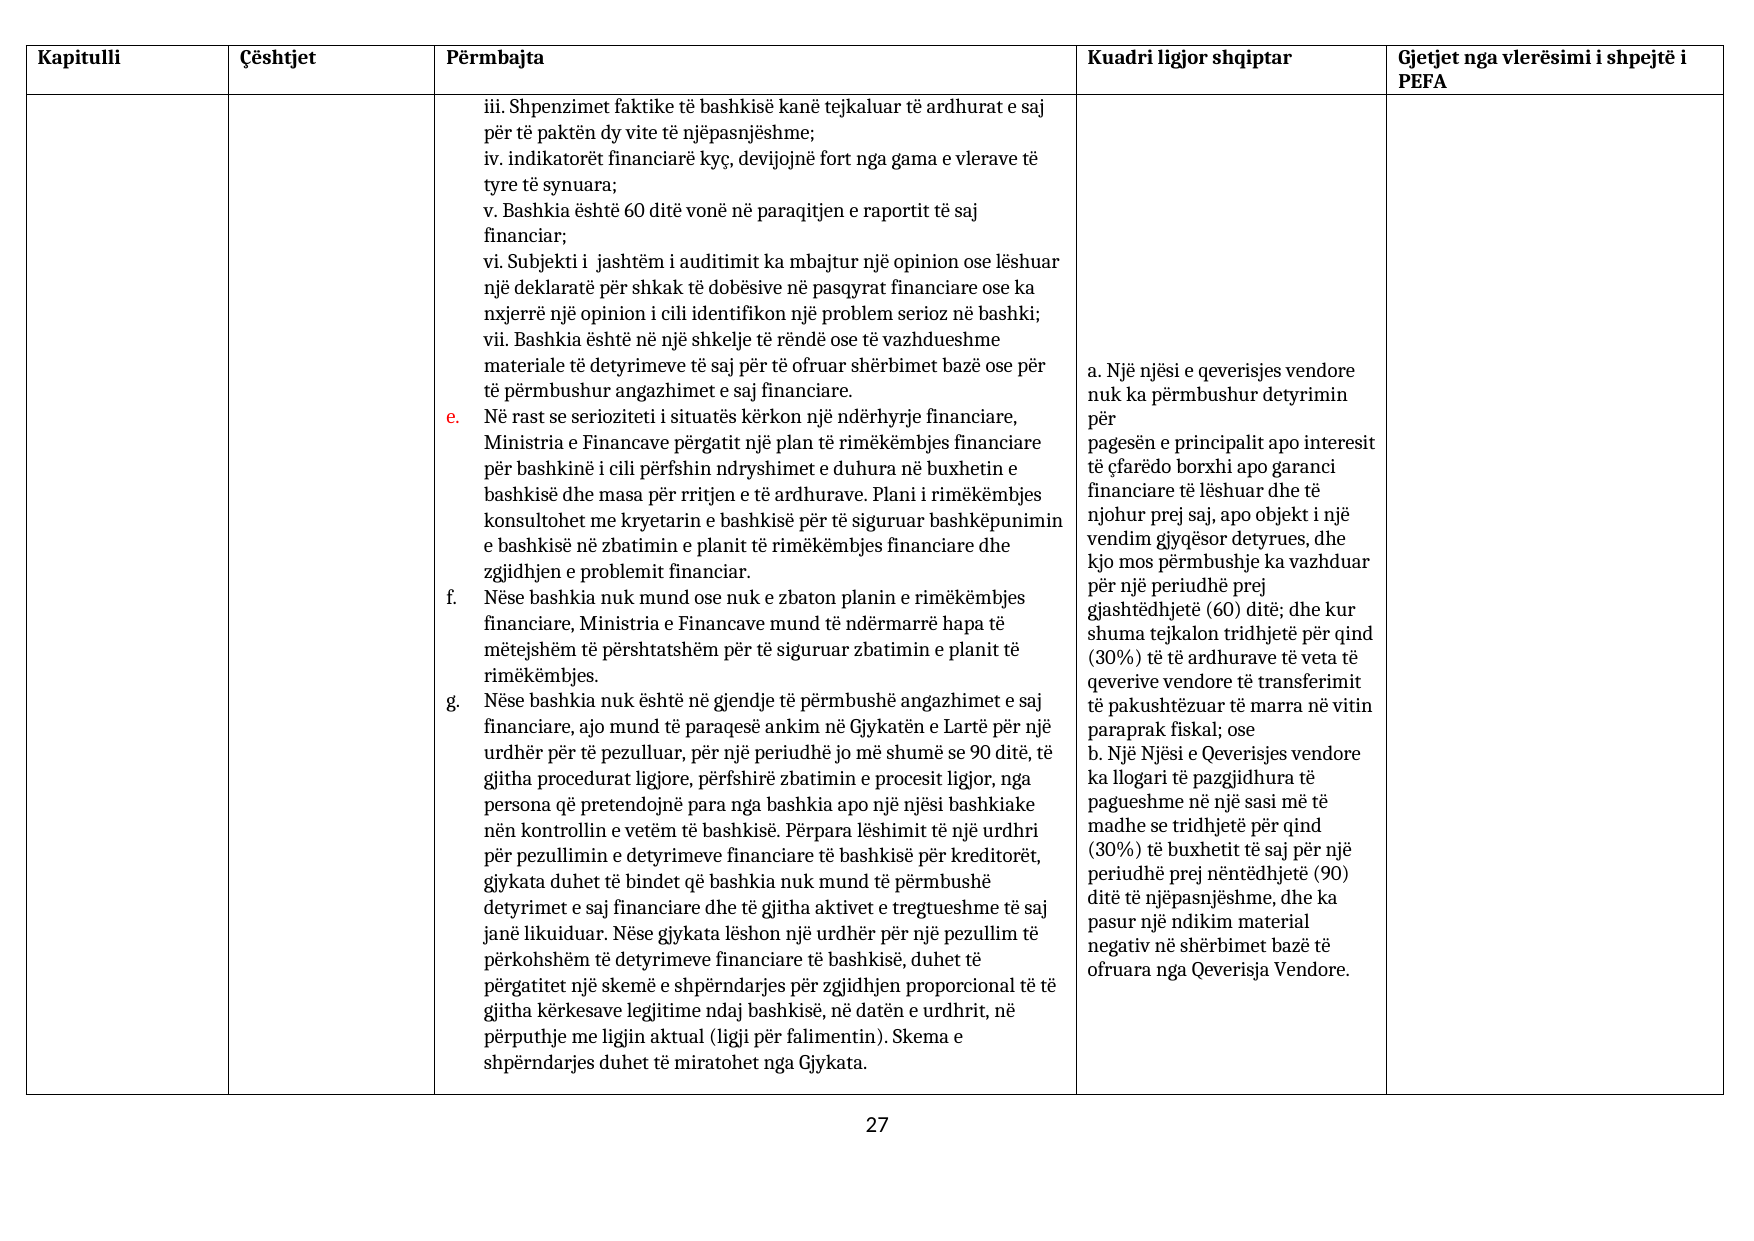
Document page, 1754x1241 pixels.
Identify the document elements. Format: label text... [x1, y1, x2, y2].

table_cell [1387, 95, 1723, 1093]
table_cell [229, 95, 434, 1093]
table_header Përmbajta [435, 46, 1076, 94]
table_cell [1077, 95, 1386, 1093]
table_header Kuadri ligjor shqiptar [1077, 46, 1386, 94]
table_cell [435, 95, 1076, 1093]
table_header Kapitulli [27, 46, 228, 94]
table_header Gjetjet nga vlerësimi i shpejtë i PEFA [1387, 46, 1723, 94]
table_header Çështjet [229, 46, 434, 94]
